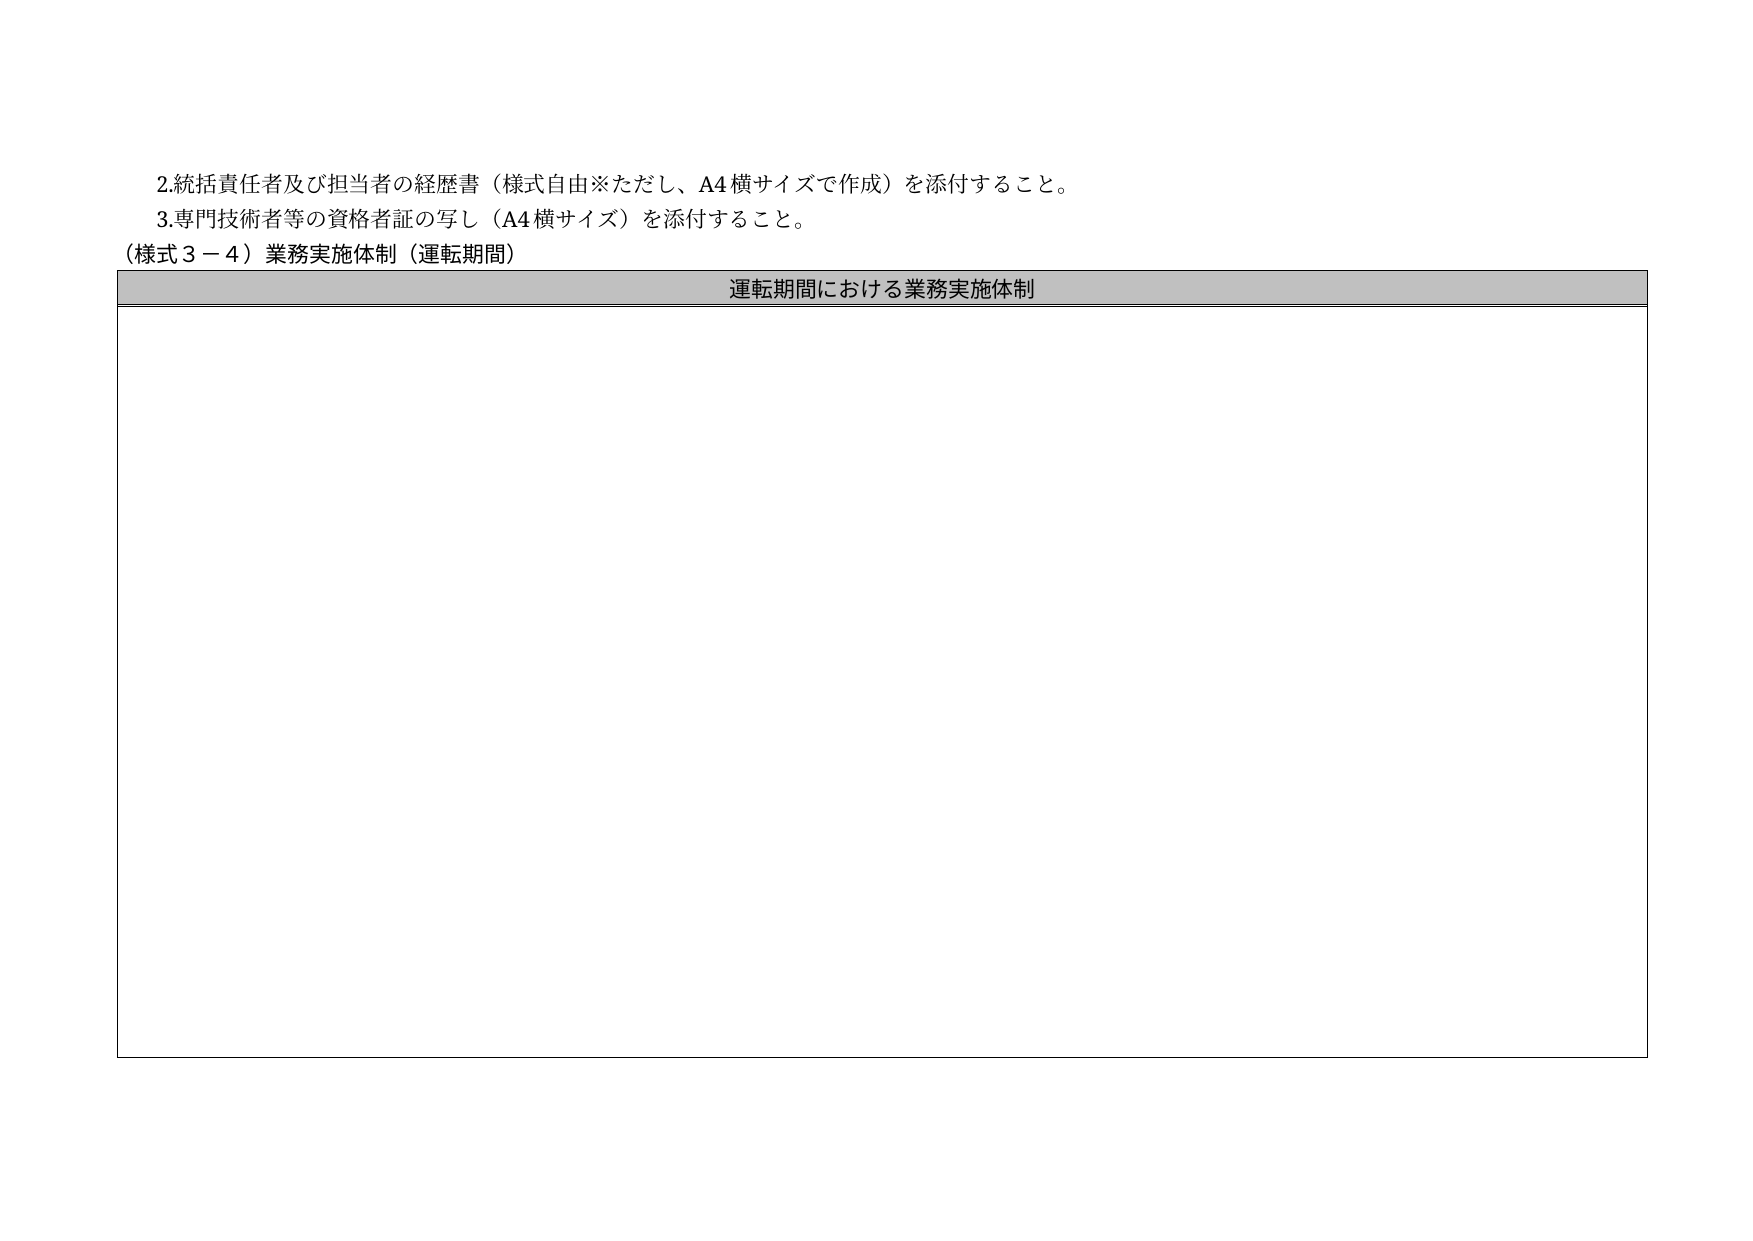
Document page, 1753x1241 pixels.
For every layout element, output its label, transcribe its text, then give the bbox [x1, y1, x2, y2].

table_cell [118, 307, 1647, 1057]
table_header 運転期間における業務実施体制 [118, 271, 1647, 304]
text 2.統括責任者及び担当者の経歴書（様式自由※ただし、A4横サイズで作成）を添付すること。 [112, 165, 1652, 200]
text 3.専門技術者等の資格者証の写し（A4横サイズ）を添付すること。 [112, 200, 1652, 235]
text （様式３－４）業務実施体制（運転期間） [112, 235, 1652, 270]
